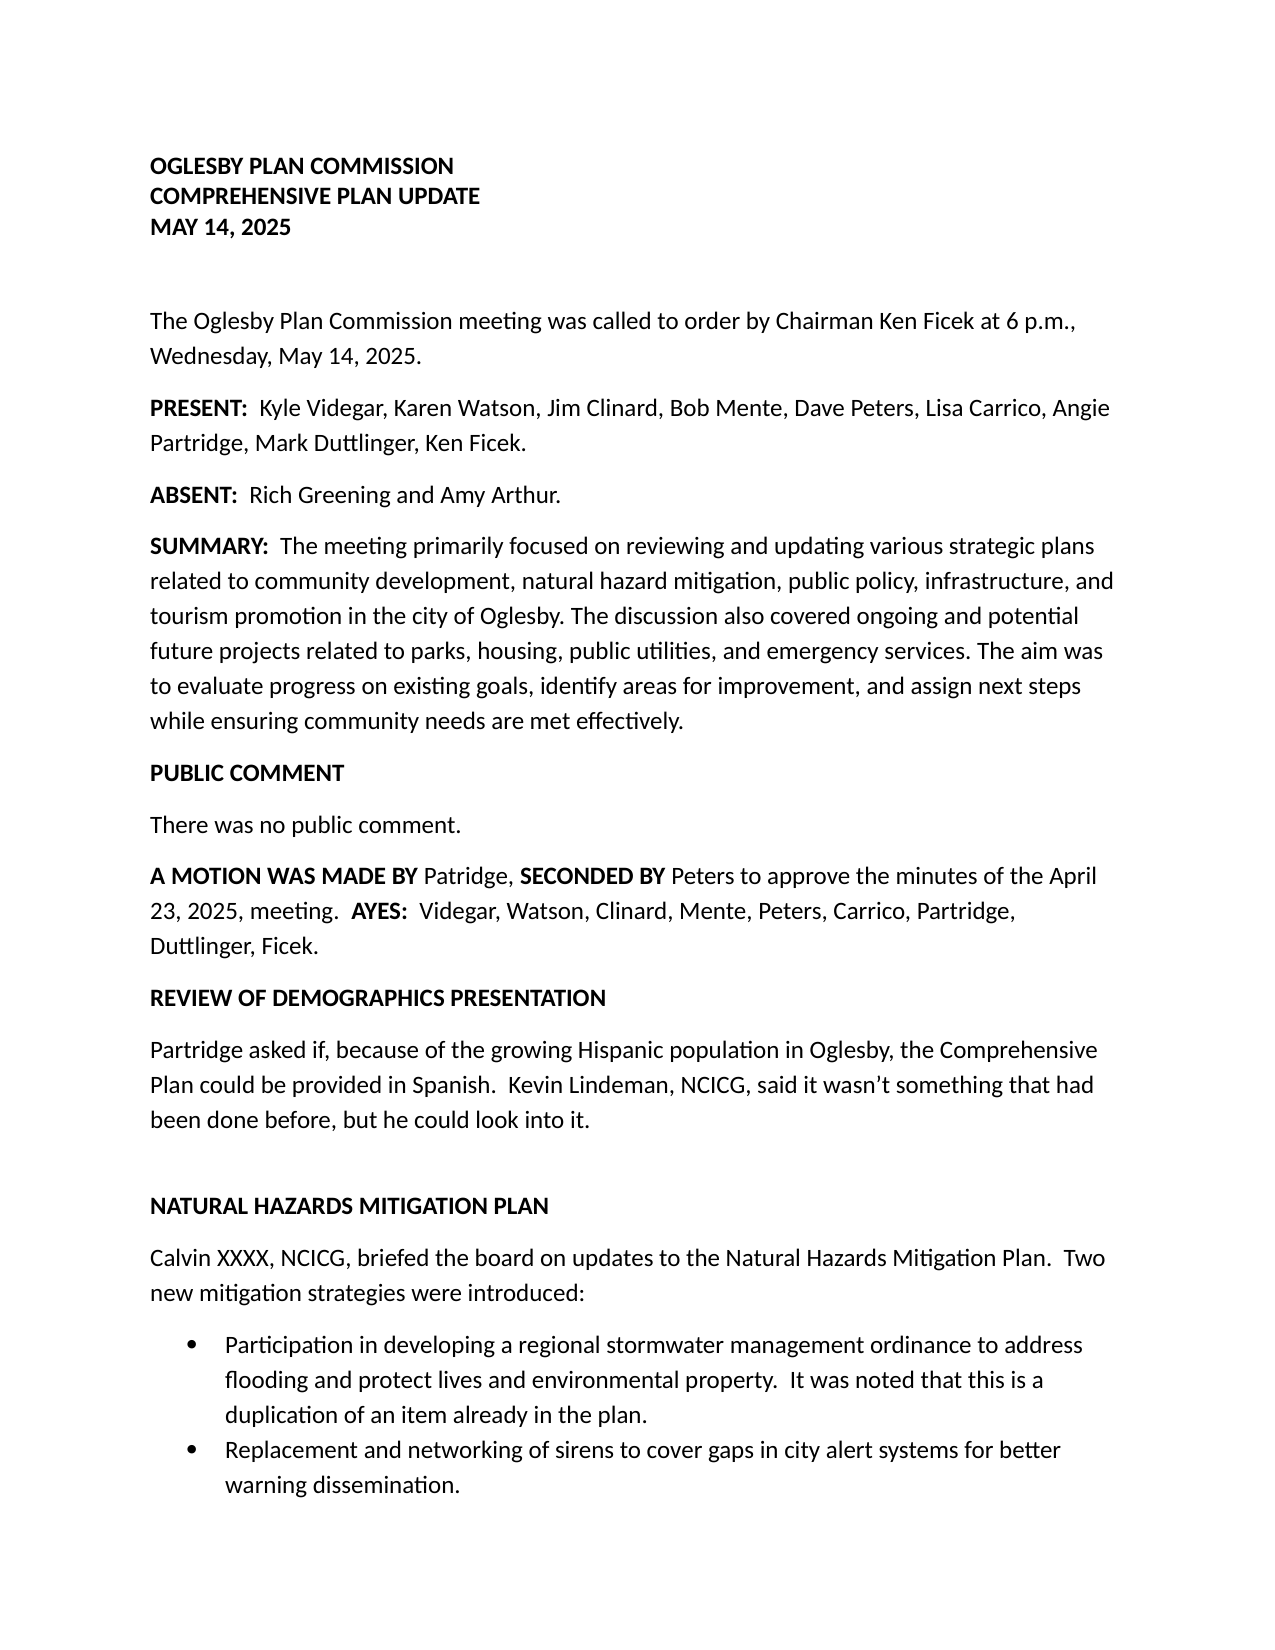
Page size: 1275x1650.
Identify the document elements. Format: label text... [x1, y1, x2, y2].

text NATURAL HAZARDS MITIGATION PLAN [150, 1155, 1125, 1221]
text There was no public comment. [150, 809, 1125, 839]
text A MOTION WAS MADE BY Patridge, SECONDED BY Peters to approve the minutes of the April 23, 2025, meeting. AYES: Videgar, Watson, Clinard, Mente, Peters, Carrico, Partridge, Duttlinger, Ficek. [150, 860, 1125, 961]
text SUMMARY: The meeting primarily focused on reviewing and updating various strategic plans related to community development, natural hazard mitigation, public policy, infrastructure, and tourism promotion in the city of Oglesby. The discussion also covered ongoing and potential future projects related to parks, housing, public utilities, and emergency services. The aim was to evaluate progress on existing goals, identify areas for improvement, and assign next steps while ensuring community needs are met effectively. [150, 530, 1125, 736]
list Replacement and networking of sirens to cover gaps in city alert systems for better warning dissemination. [187, 1434, 1125, 1499]
text PUBLIC COMMENT [150, 757, 1125, 788]
text OGLESBY PLAN COMMISSION COMPREHENSIVE PLAN UPDATE MAY 14, 2025 [150, 150, 1125, 242]
text PRESENT: Kyle Videgar, Karen Watson, Jim Clinard, Bob Mente, Dave Peters, Lisa Carrico, Angie Partridge, Mark Duttlinger, Ken Ficek. [150, 392, 1125, 458]
list Participation in developing a regional stormwater management ordinance to address flooding and protect lives and environmental property. It was noted that this is a duplication of an item already in the plan. [187, 1329, 1125, 1429]
text Partridge asked if, because of the growing Hispanic population in Oglesby, the Comprehensive Plan could be provided in Spanish. Kevin Lindeman, NCICG, said it wasn’t something that had been done before, but he could look into it. [150, 1034, 1125, 1134]
text ABSENT: Rich Greening and Amy Arthur. [150, 479, 1125, 509]
text Calvin XXXX, NCICG, briefed the board on updates to the Natural Hazards Mitigation Plan. Two new mitigation strategies were introduced: [150, 1242, 1125, 1308]
text REVIEW OF DEMOGRAPHICS PRESENTATION [150, 982, 1125, 1013]
text The Oglesby Plan Commission meeting was called to order by Chairman Ken Ficek at 6 p.m., Wednesday, May 14, 2025. [150, 305, 1125, 371]
